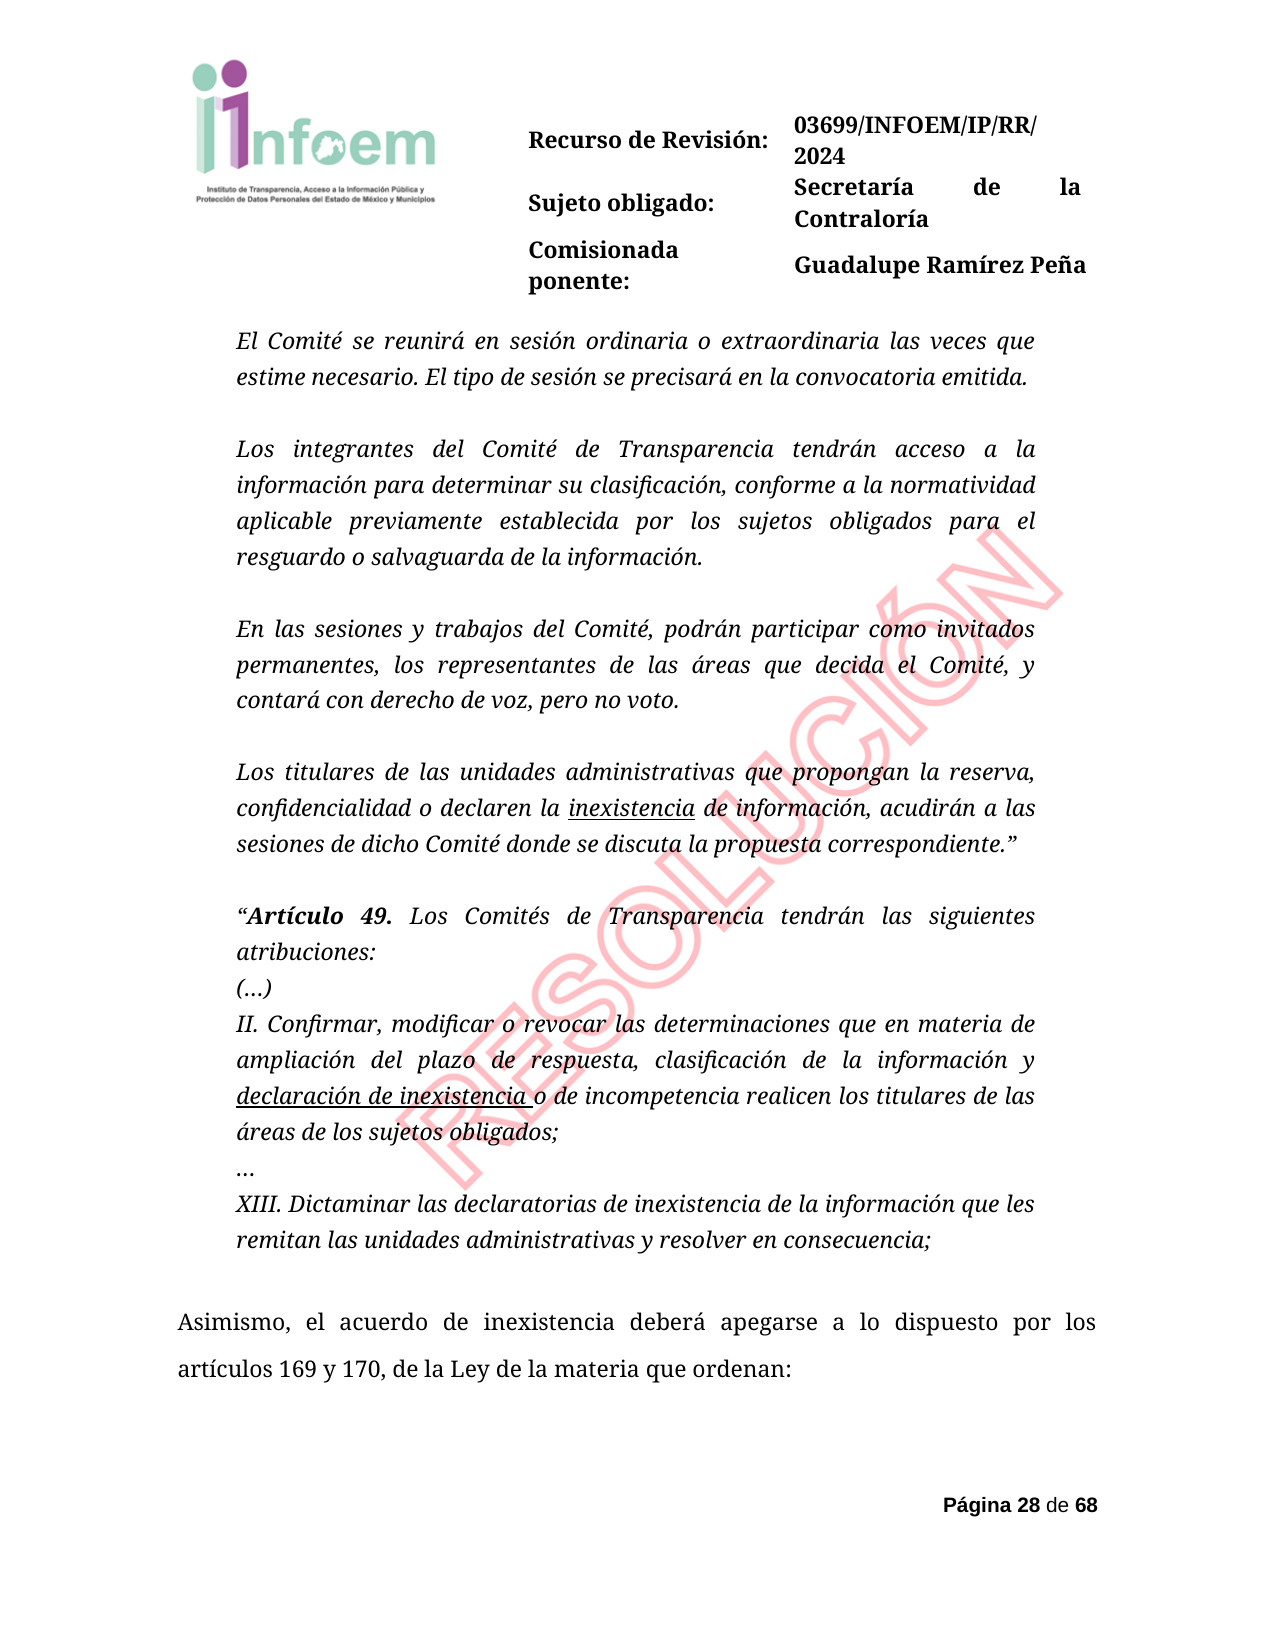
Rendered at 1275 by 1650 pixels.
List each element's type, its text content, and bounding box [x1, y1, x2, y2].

text XIII. Dictaminar las declaratorias de inexistencia de la información que les remitan las unidades administrativas y resolver en consecuencia; [236, 1188, 1039, 1255]
text Los titulares de las unidades administrativas que propongan la reserva, confidencialidad o declaren la inexistencia de información, acudirán a las sesiones de dicho Comité donde se discuta la propuesta correspondiente.” [236, 756, 1039, 859]
text En las sesiones y trabajos del Comité, podrán participar como invitados permanentes, los representantes de las áreas que decida el Comité, y contará con derecho de voz, pero no voto. [236, 613, 1039, 716]
text (…) [236, 972, 1039, 1003]
text El Comité se reunirá en sesión ordinaria o extraordinaria las veces que estime necesario. El tipo de sesión se precisará en la convocatoria emitida. [236, 325, 1039, 392]
text Los integrantes del Comité de Transparencia tendrán acceso a la información para determinar su clasificación, conforme a la normatividad aplicable previamente establecida por los sujetos obligados para el resguardo o salvaguarda de la información. [236, 433, 1039, 572]
text Asimismo, el acuerdo de inexistencia deberá apegarse a lo dispuesto por los artículos 169 y 170, de la Ley de la materia que ordenan: [177, 1306, 1098, 1384]
text … [236, 1152, 1039, 1183]
picture [72, 0, 1275, 1650]
text “Artículo 49. Los Comités de Transparencia tendrán las siguientes atribuciones: [236, 900, 1039, 967]
text II. Confirmar, modificar o revocar las determinaciones que en materia de ampliación del plazo de respuesta, clasificación de la información y declaración de inexistencia o de incompetencia realicen los titulares de las áreas de los sujetos obligados; [236, 1008, 1039, 1147]
